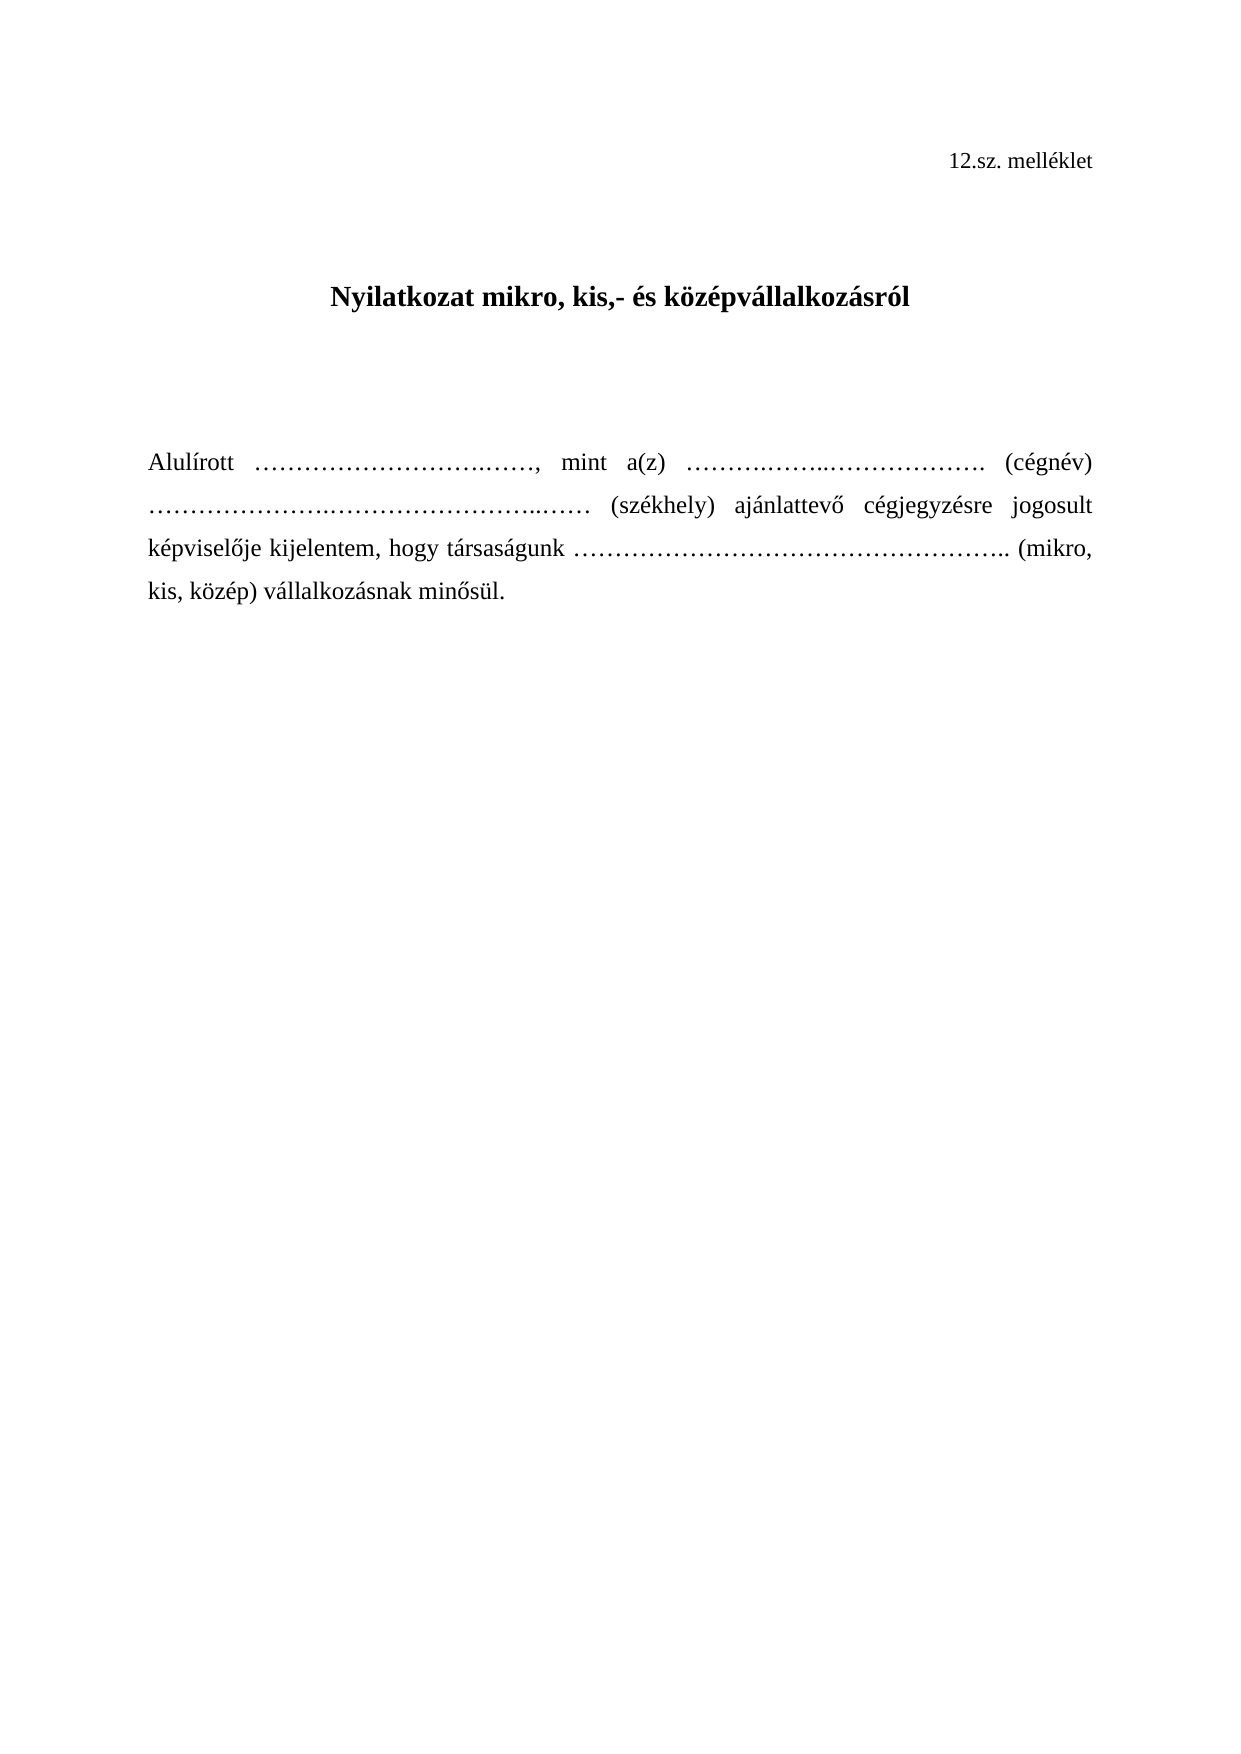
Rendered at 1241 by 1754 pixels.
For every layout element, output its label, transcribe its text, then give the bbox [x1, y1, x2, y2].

text 12.sz. melléklet [148, 148, 1093, 174]
text Nyilatkozat mikro, kis,- és középvállalkozásról [148, 279, 1093, 313]
text Alulírott ……………………….……, mint a(z) ……….……..………………. (cégnév) ………………….……………………..…… (székhely) ajánlattevő cégjegyzésre jogosult képviselője kijelentem, hogy társaságunk …………………………………………….. (mikro, kis, közép) vállalkozásnak minősül. [148, 447, 1093, 605]
